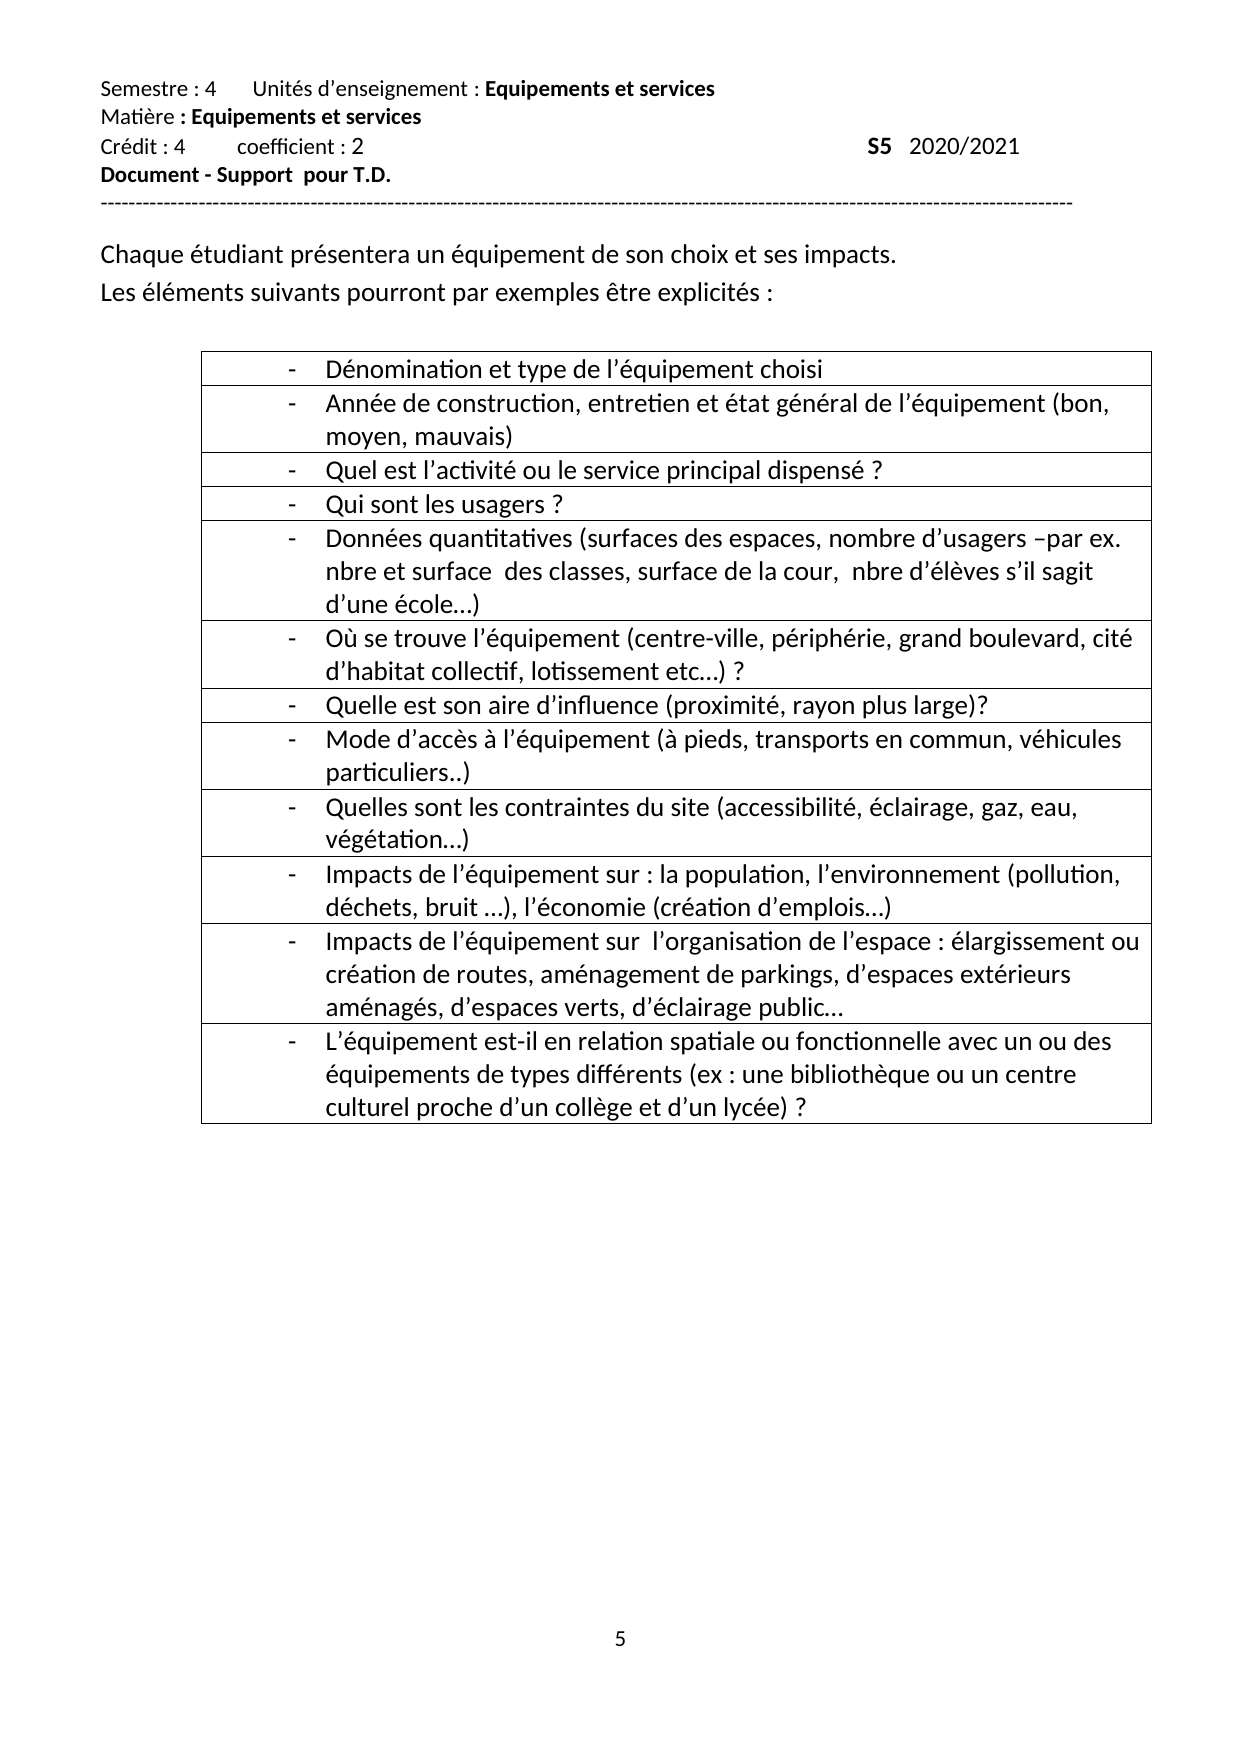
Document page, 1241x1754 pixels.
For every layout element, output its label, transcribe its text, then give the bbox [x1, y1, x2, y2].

table_cell L’équipement est-il en relation spatiale ou fonctionnelle avec un ou des équipements de types différents (ex : une bibliothèque ou un centre culturel proche d’un collège et d’un lycée) ? [202, 1024, 1151, 1123]
table_cell Données quantitatives (surfaces des espaces, nombre d’usagers –par ex. nbre et surface des classes, surface de la cour, nbre d’élèves s’il sagit d’une école…) [202, 521, 1151, 620]
table_cell Qui sont les usagers ? [202, 487, 1151, 520]
table_cell Où se trouve l’équipement (centre-ville, périphérie, grand boulevard, cité d’habitat collectif, lotissement etc…) ? [202, 621, 1151, 687]
table_cell Quelles sont les contraintes du site (accessibilité, éclairage, gaz, eau, végétation…) [202, 790, 1151, 856]
table_cell Quel est l’activité ou le service principal dispensé ? [202, 453, 1151, 486]
text Chaque étudiant présentera un équipement de son choix et ses impacts. [100, 237, 1140, 270]
text Les éléments suivants pourront par exemples être explicités : [100, 275, 1140, 308]
table_cell Impacts de l’équipement sur : la population, l’environnement (pollution, déchets, bruit …), l’économie (création d’emplois…) [202, 857, 1151, 923]
table_cell Mode d’accès à l’équipement (à pieds, transports en commun, véhicules particuliers..) [202, 723, 1151, 789]
table_cell Année de construction, entretien et état général de l’équipement (bon, moyen, mauvais) [202, 386, 1151, 452]
table_header Dénomination et type de l’équipement choisi [202, 352, 1151, 385]
table_cell Quelle est son aire d’influence (proximité, rayon plus large)? [202, 689, 1151, 722]
table_cell Impacts de l’équipement sur l’organisation de l’espace : élargissement ou création de routes, aménagement de parkings, d’espaces extérieurs aménagés, d’espaces verts, d’éclairage public… [202, 924, 1151, 1023]
